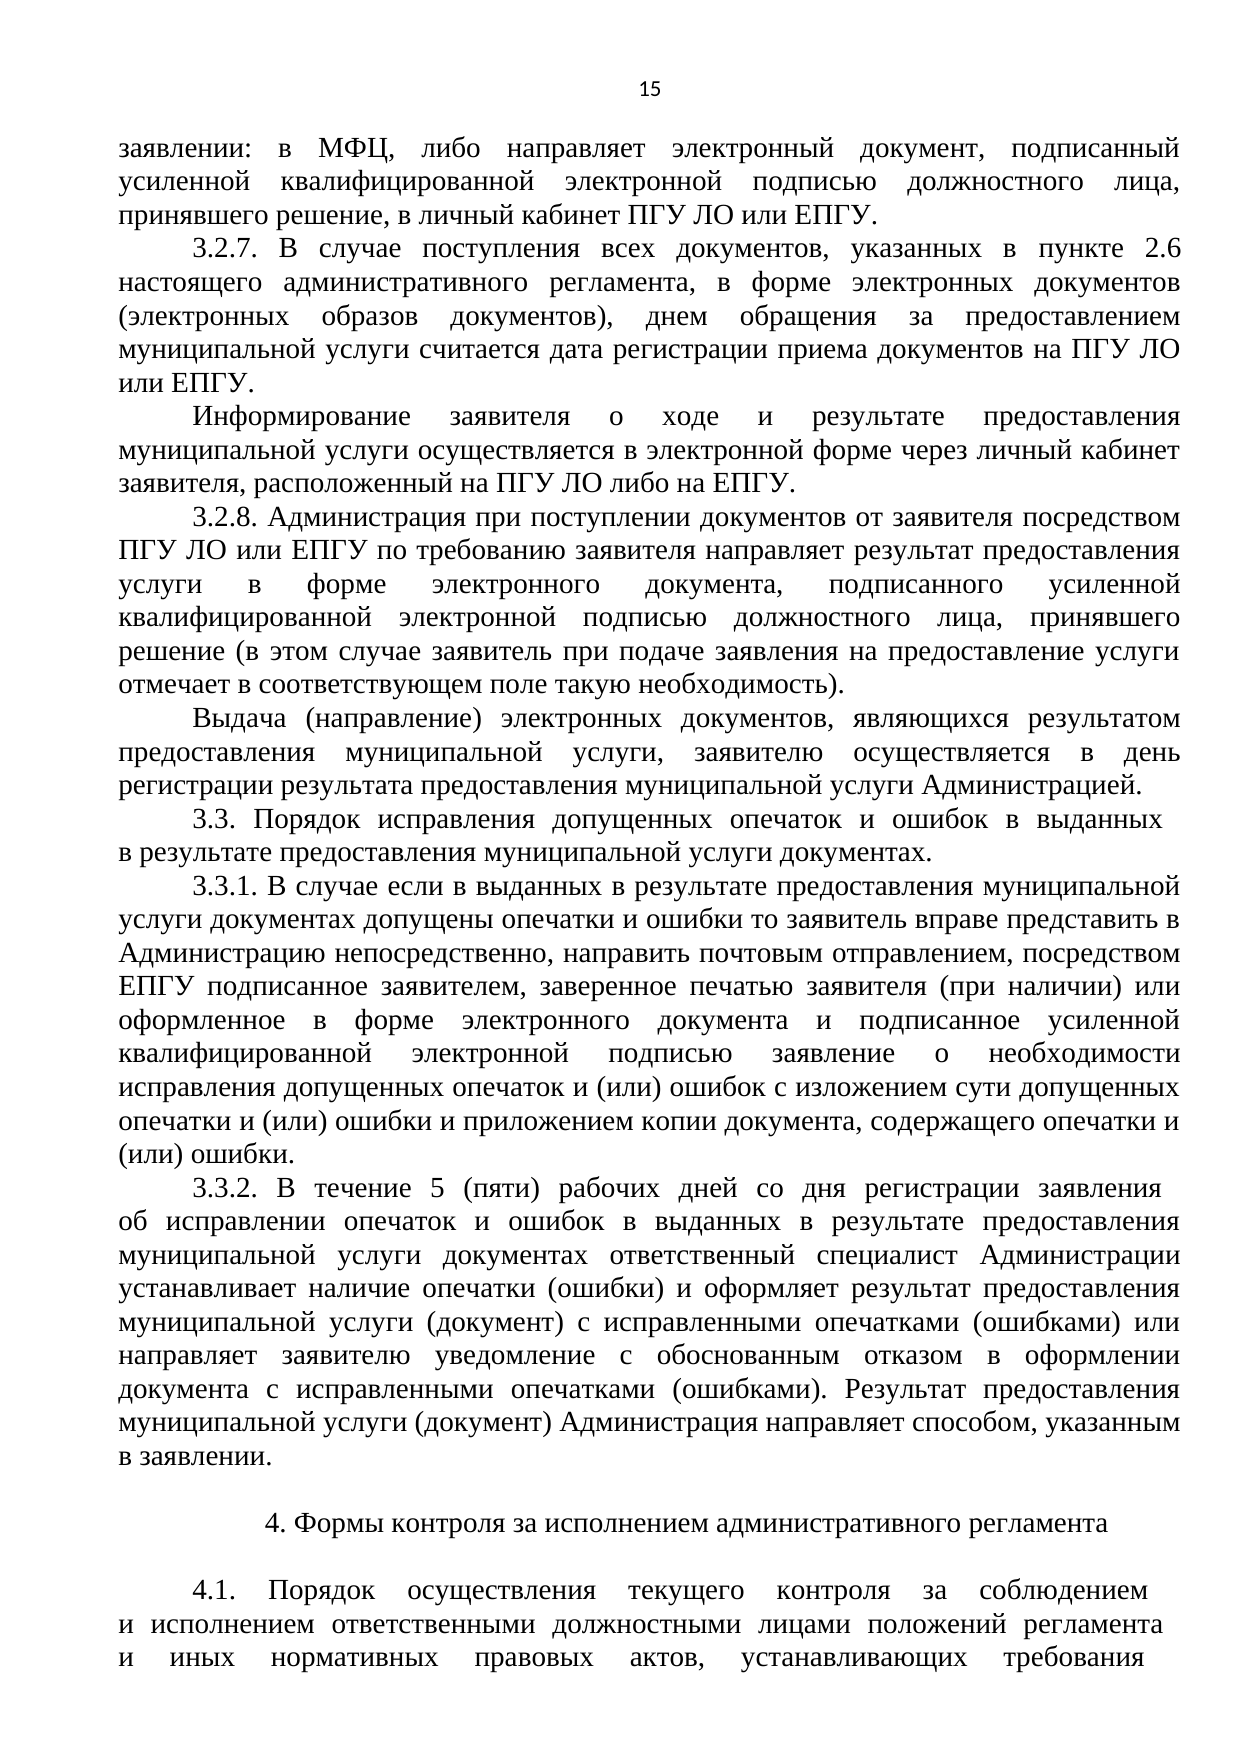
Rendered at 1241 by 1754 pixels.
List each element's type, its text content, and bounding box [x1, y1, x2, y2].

text Выдача (направление) электронных документов, являющихся результатом предоставления муниципальной услуги, заявителю осуществляется в день регистрации результата предоставления муниципальной услуги Администрацией. [118, 700, 1181, 801]
text 4. Формы контроля за исполнением административного регламента [118, 1505, 1181, 1539]
text Информирование заявителя о ходе и результате предоставления муниципальной услуги осуществляется в электронной форме через личный кабинет заявителя, расположенный на ПГУ ЛО либо на ЕПГУ. [118, 398, 1181, 499]
text 3.2.7. В случае поступления всех документов, указанных в пункте 2.6 настоящего административного регламента, в форме электронных документов (электронных образов документов), днем обращения за предоставлением муниципальной услуги считается дата регистрации приема документов на ПГУ ЛО или ЕПГУ. [118, 231, 1181, 398]
text 3.3.2. В течение 5 (пяти) рабочих дней со дня регистрации заявления об исправлении опечаток и ошибок в выданных в результате предоставления муниципальной услуги документах ответственный специалист Администрации устанавливает наличие опечатки (ошибки) и оформляет результат предоставления муниципальной услуги (документ) с исправленными опечатками (ошибками) или направляет заявителю уведомление с обоснованным отказом в оформлении документа с исправленными опечатками (ошибками). Результат предоставления муниципальной услуги (документ) Администрация направляет способом, указанным в заявлении. [118, 1170, 1181, 1472]
text 3.2.8. Администрация при поступлении документов от заявителя посредством ПГУ ЛО или ЕПГУ по требованию заявителя направляет результат предоставления услуги в форме электронного документа, подписанного усиленной квалифицированной электронной подписью должностного лица, принявшего решение (в этом случае заявитель при подаче заявления на предоставление услуги отмечает в соответствующем поле такую необходимость). [118, 499, 1181, 700]
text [118, 1572, 1181, 1673]
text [118, 130, 1181, 231]
text 3.3.1. В случае если в выданных в результате предоставления муниципальной услуги документах допущены опечатки и ошибки то заявитель вправе представить в Администрацию непосредственно, направить почтовым отправлением, посредством ЕПГУ подписанное заявителем, заверенное печатью заявителя (при наличии) или оформленное в форме электронного документа и подписанное усиленной квалифицированной электронной подписью заявление о необходимости исправления допущенных опечаток и (или) ошибок с изложением сути допущенных опечатки и (или) ошибки и приложением копии документа, содержащего опечатки и (или) ошибки. [118, 868, 1181, 1170]
text 3.3. Порядок исправления допущенных опечаток и ошибок в выданных в результате предоставления муниципальной услуги документах. [118, 801, 1181, 868]
